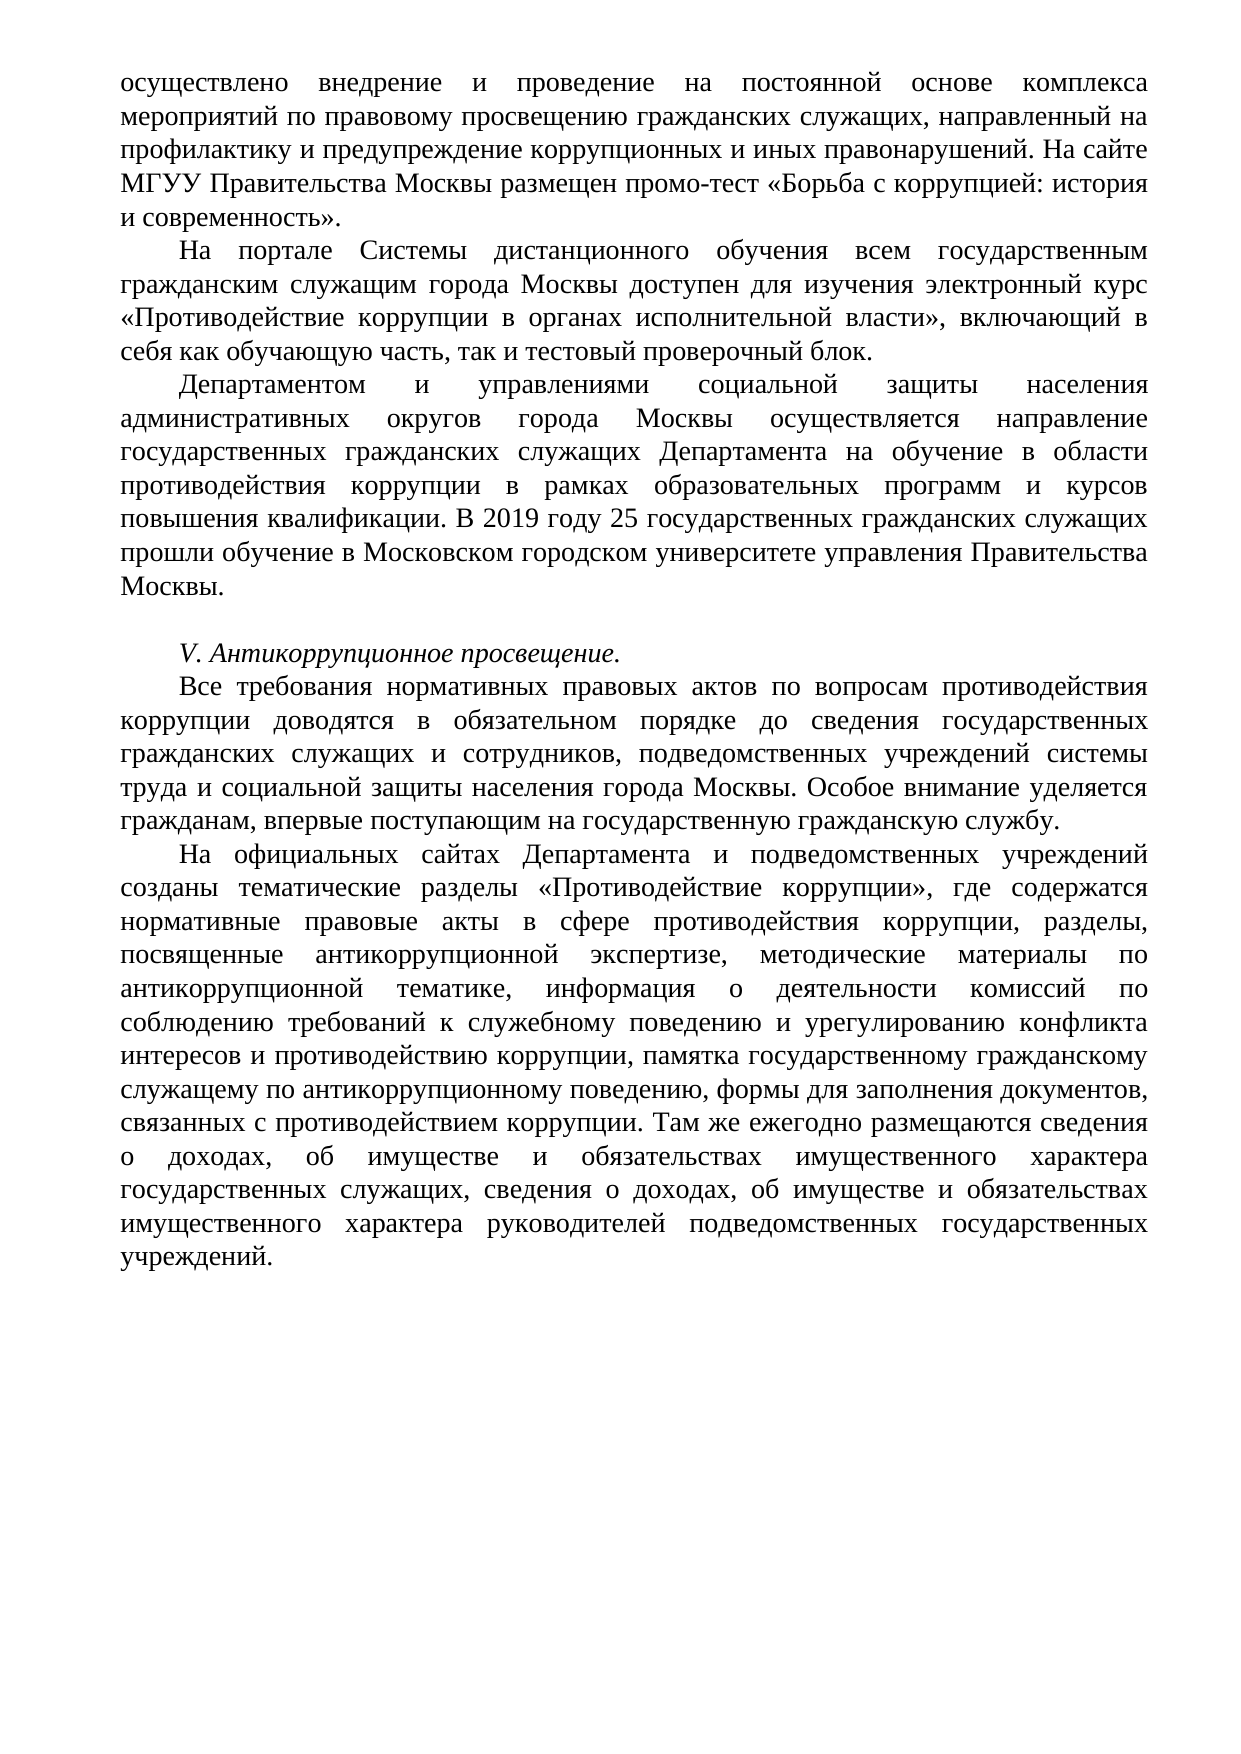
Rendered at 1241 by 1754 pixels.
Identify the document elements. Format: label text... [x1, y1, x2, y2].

text На официальных сайтах Департамента и подведомственных учреждений созданы тематические разделы «Противодействие коррупции», где содержатся нормативные правовые акты в сфере противодействия коррупции, разделы, посвященные антикоррупционной экспертизе, методические материалы по антикоррупционной тематике, информация о деятельности комиссий по соблюдению требований к служебному поведению и урегулированию конфликта интересов и противодействию коррупции, памятка государственному гражданскому служащему по антикоррупционному поведению, формы для заполнения документов, связанных с противодействием коррупции. Там же ежегодно размещаются сведения о доходах, об имуществе и обязательствах имущественного характера государственных служащих, сведения о доходах, об имуществе и обязательствах имущественного характера руководителей подведомственных государственных учреждений. [120, 836, 1149, 1272]
text Все требования нормативных правовых актов по вопросам противодействия коррупции доводятся в обязательном порядке до сведения государственных гражданских служащих и сотрудников, подведомственных учреждений системы труда и социальной защиты населения города Москвы. Особое внимание уделяется гражданам, впервые поступающим на государственную гражданскую службу. [120, 669, 1149, 836]
text Департаментом и управлениями социальной защиты населения административных округов города Москвы осуществляется направление государственных гражданских служащих Департамента на обучение в области противодействия коррупции в рамках образовательных программ и курсов повышения квалификации. В 2019 году 25 государственных гражданских служащих прошли обучение в Московском городском университете управления Правительства Москвы. [120, 367, 1149, 602]
text На портале Системы дистанционного обучения всем государственным гражданским служащим города Москвы доступен для изучения электронный курс «Противодействие коррупции в органах исполнительной власти», включающий в себя как обучающую часть, так и тестовый проверочный блок. [120, 233, 1149, 367]
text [120, 65, 1149, 233]
text V. Антикоррупционное просвещение. [120, 635, 1152, 669]
